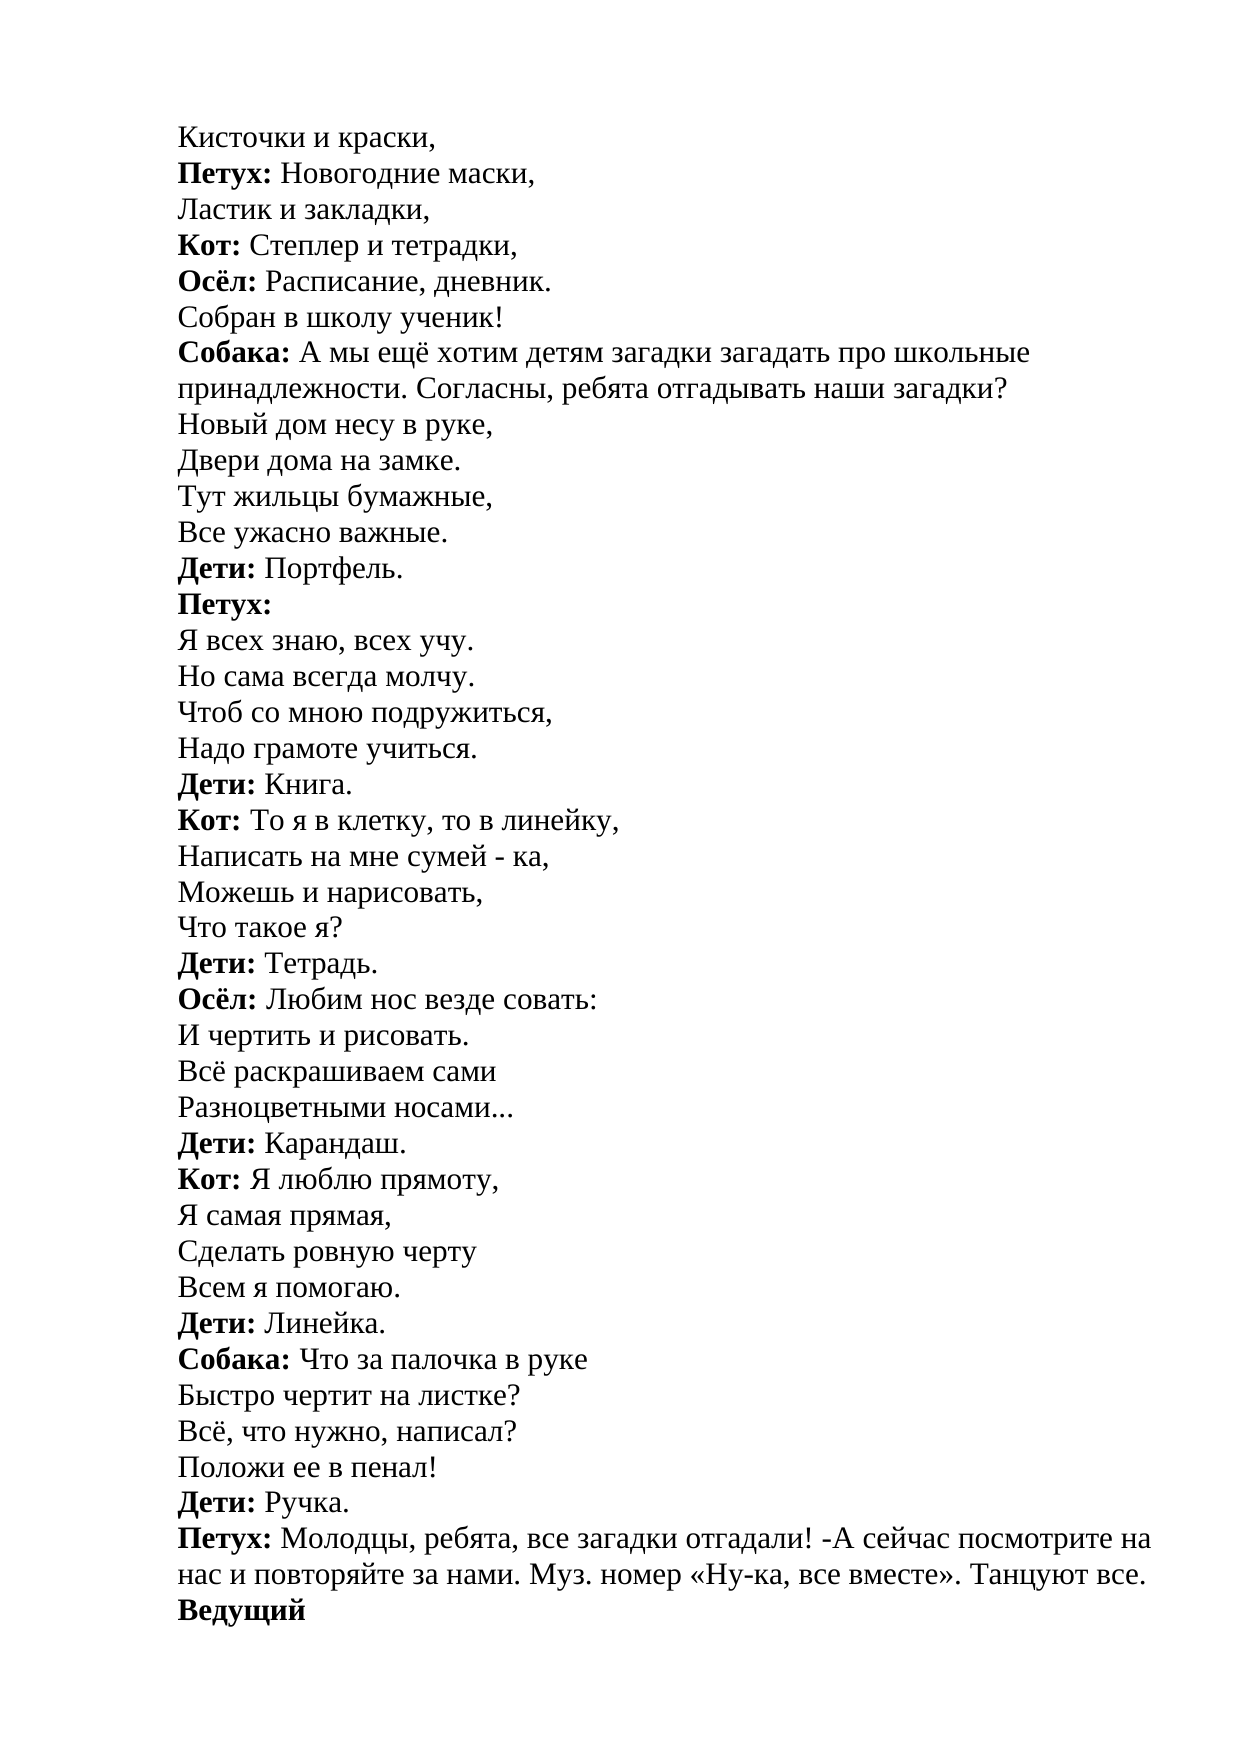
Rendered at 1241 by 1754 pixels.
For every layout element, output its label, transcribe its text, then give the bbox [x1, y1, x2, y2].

text Дети: Карандаш. [177, 1124, 1181, 1160]
text Надо грамоте учиться. [177, 729, 1181, 765]
text Петух: Молодцы, ребята, все загадки отгадали! -А сейчас посмотрите на нас и повторяйте за нами. Муз. номер «Ну-ка, все вместе». Танцуют все. [177, 1520, 1181, 1592]
text Петух: Новогодние маски, [177, 154, 1181, 190]
text И чертить и рисовать. Всё раскрашиваем сами Разноцветными носами... [177, 1017, 1181, 1124]
text Дети: Тетрадь. [177, 945, 1181, 981]
text Но сама всегда молчу. [177, 657, 1181, 693]
text Ведущий [177, 1592, 1181, 1627]
text Ластик и закладки, [177, 190, 1181, 226]
text Собака: Что за палочка в руке [177, 1340, 1181, 1376]
text Кисточки и краски, [177, 118, 1181, 154]
text Дети: Портфель. [177, 549, 1181, 585]
text Новый дом несу в руке, [177, 406, 1181, 442]
text Все ужасно важные. [177, 513, 1181, 549]
text Осёл: Расписание, дневник. [177, 262, 1181, 298]
text Двери дома на замке. [177, 442, 1181, 477]
text Дети: Книга. [177, 765, 1181, 801]
text Кот: Степлер и тетрадки, [177, 226, 1181, 262]
text Что такое я? [177, 909, 1181, 945]
text Быстро чертит на листке? [177, 1376, 1181, 1412]
text Положи ее в пенал! [177, 1448, 1181, 1484]
text Можешь и нарисовать, [177, 873, 1181, 909]
text Кот: Я люблю прямоту, [177, 1160, 1181, 1196]
text Сделать ровную черту [177, 1232, 1181, 1268]
text Дети: Ручка. [177, 1484, 1181, 1520]
text Собран в школу ученик! [177, 298, 1181, 334]
text Всё, что нужно, написал? [177, 1412, 1181, 1448]
text Я самая прямая, [177, 1196, 1181, 1232]
text Чтоб со мною подружиться, [177, 693, 1181, 729]
text Петух: [177, 585, 1181, 621]
text Я всех знаю, всех учу. [177, 621, 1181, 657]
text Дети: Линейка. [177, 1304, 1181, 1340]
text Всем я помогаю. [177, 1268, 1181, 1304]
text Тут жильцы бумажные, [177, 477, 1181, 513]
text Осёл: Любим нос везде совать: [177, 981, 1181, 1017]
text Кот: То я в клетку, то в линейку, [177, 801, 1181, 837]
text Написать на мне сумей - ка, [177, 837, 1181, 873]
text Собака: А мы ещё хотим детям загадки загадать про школьные принадлежности. Согласны, ребята отгадывать наши загадки? [177, 334, 1181, 406]
